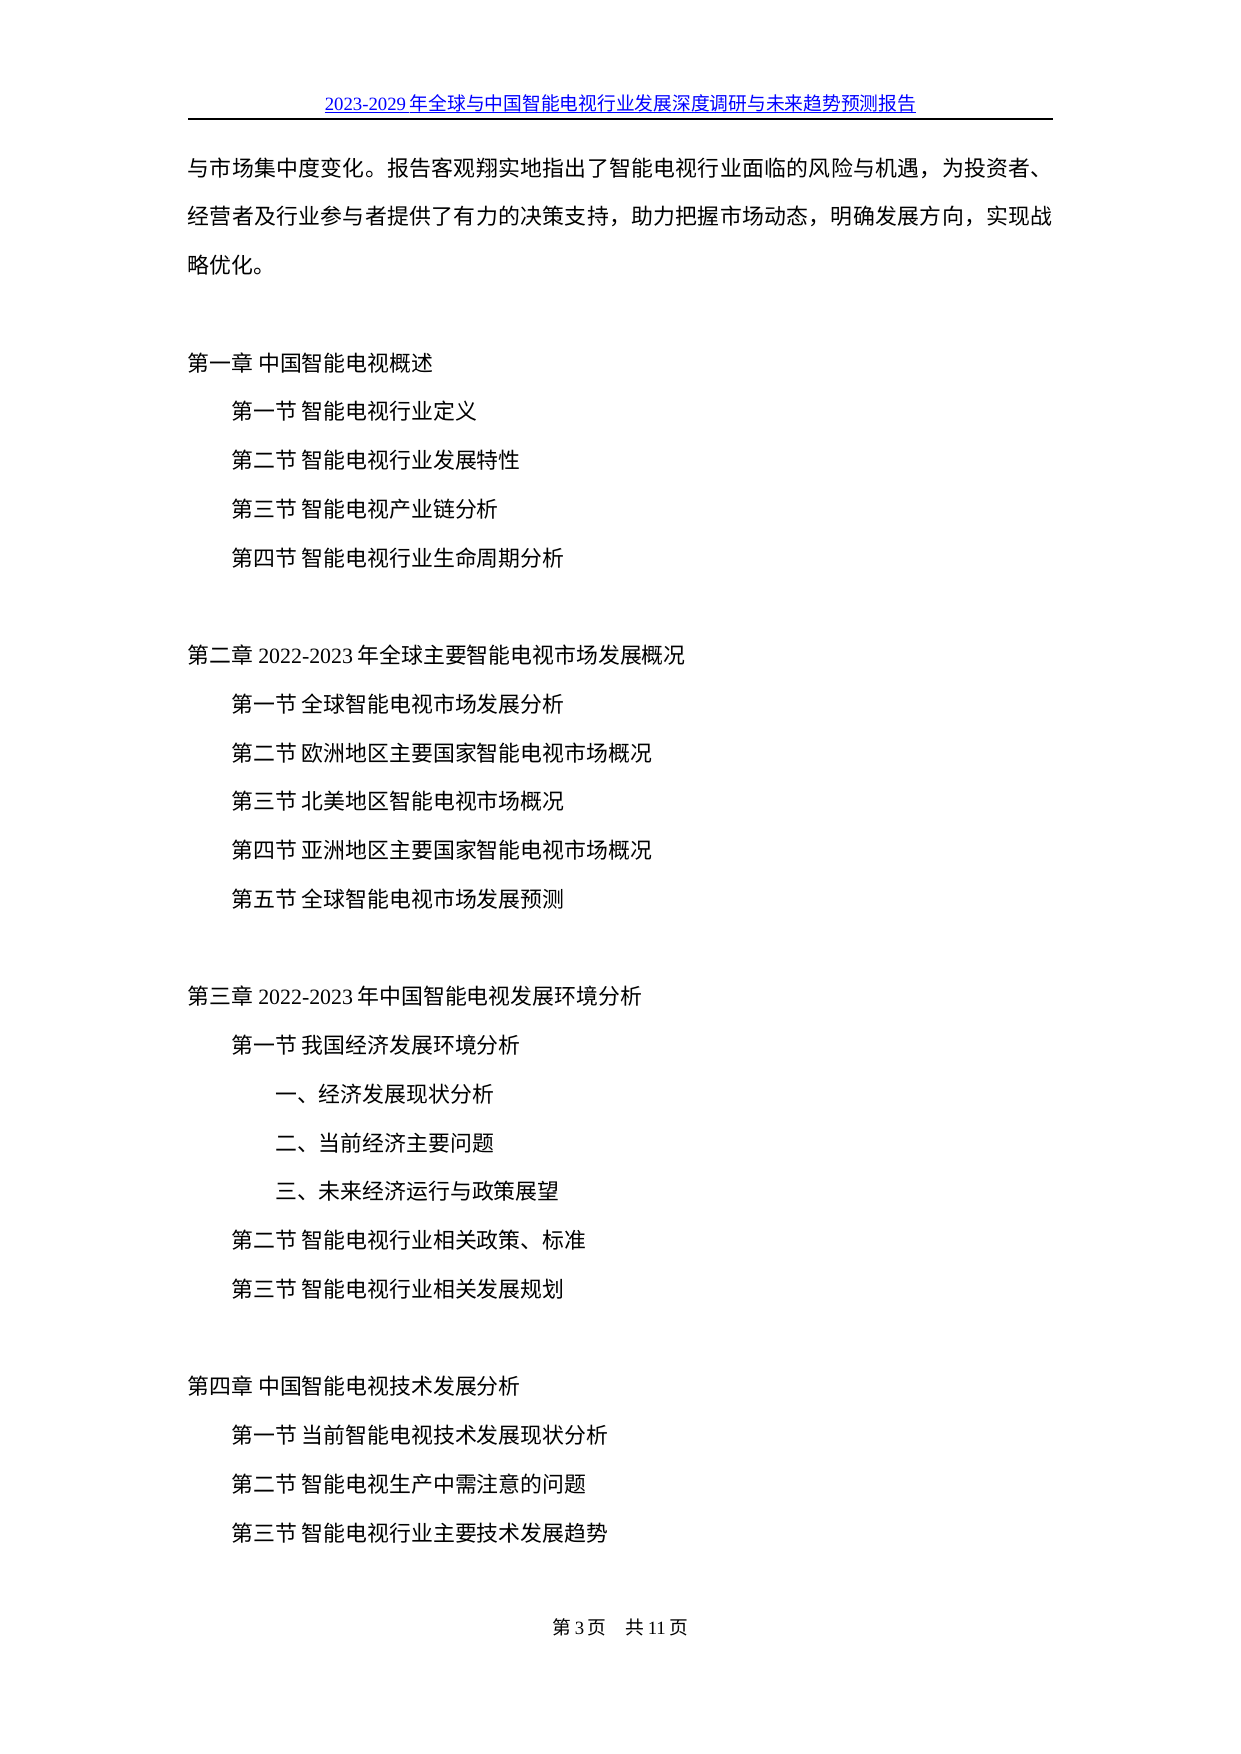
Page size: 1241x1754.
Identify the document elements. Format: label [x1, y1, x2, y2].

text [187, 150, 1053, 1548]
